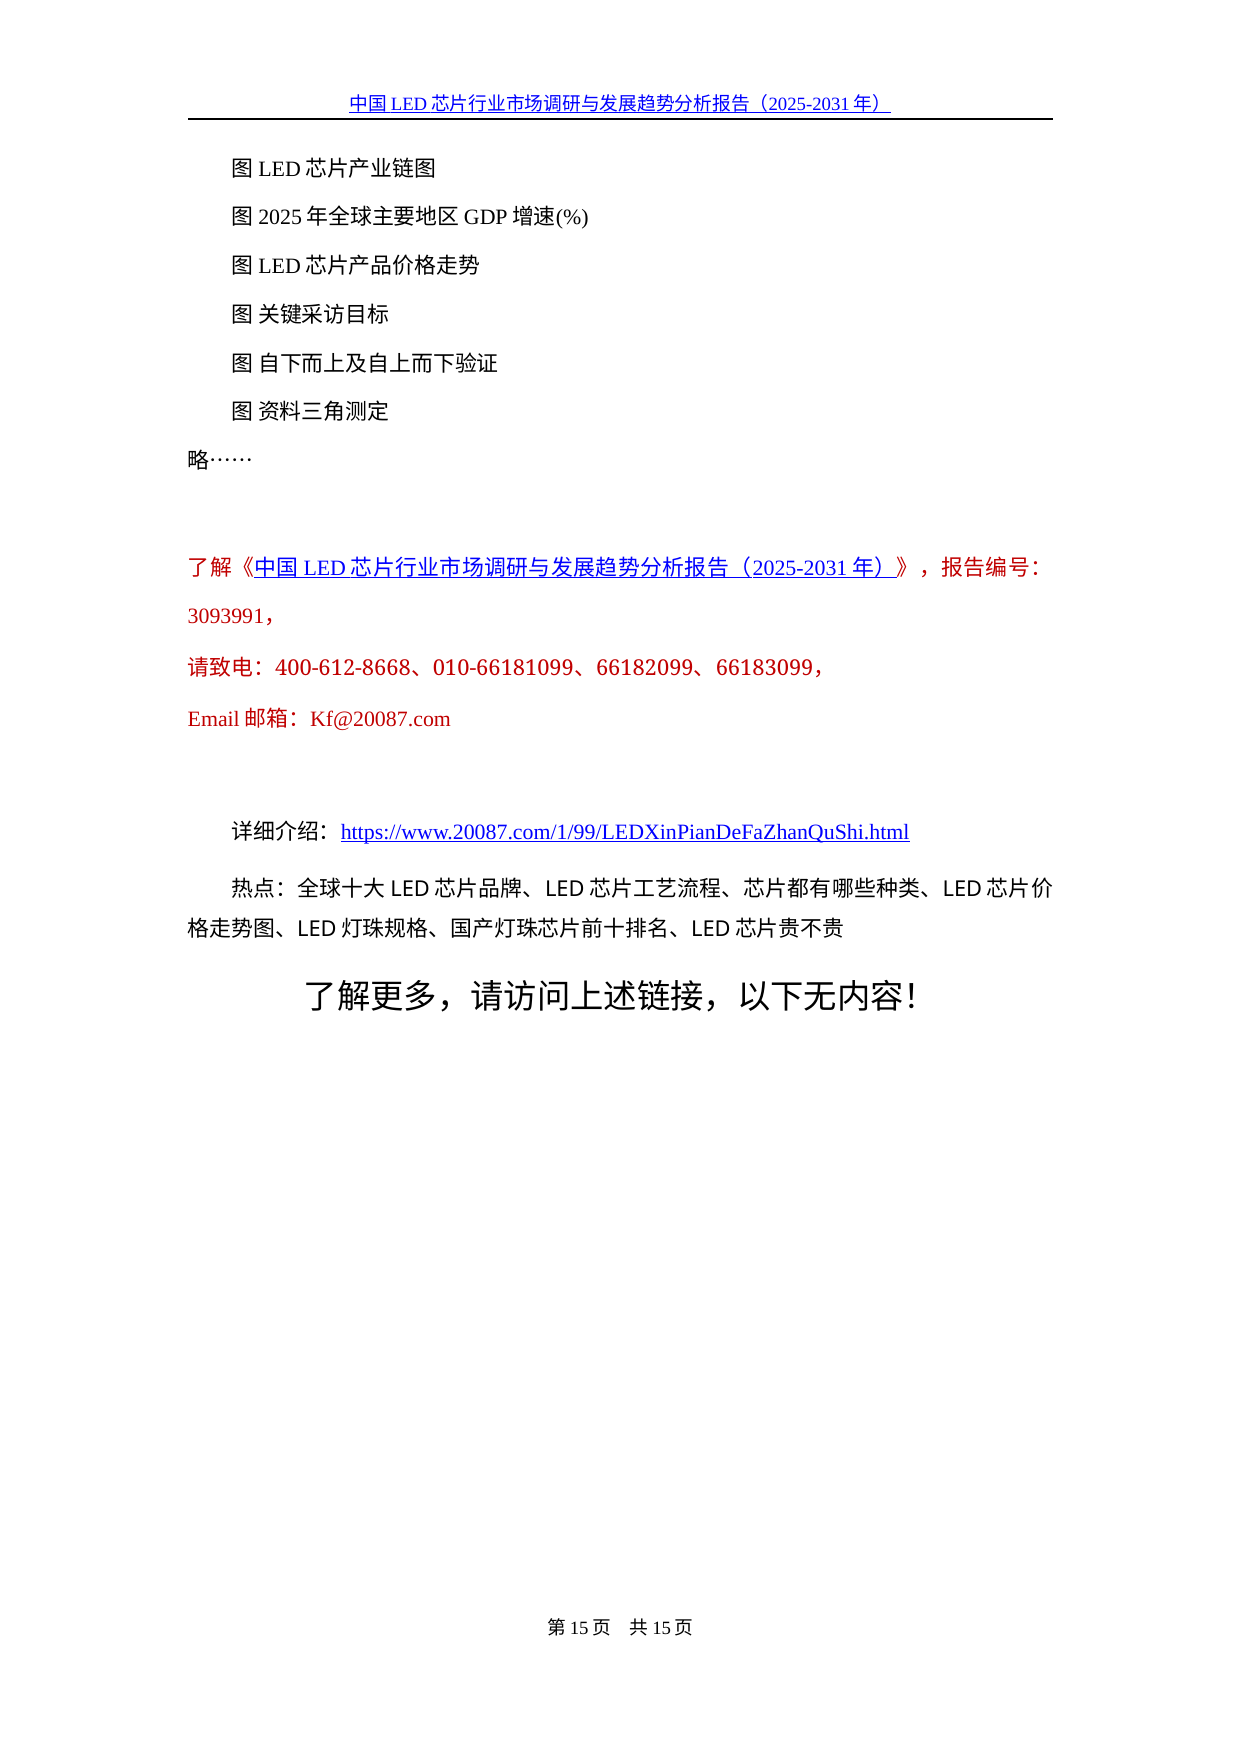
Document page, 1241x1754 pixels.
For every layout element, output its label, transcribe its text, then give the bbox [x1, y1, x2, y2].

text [187, 150, 1053, 475]
text Email邮箱：Kf@20087.com [187, 701, 1053, 733]
title 了解更多，请访问上述链接，以下无内容！ [187, 961, 1053, 1026]
text 热点：全球十大LED芯片品牌、LED芯片工艺流程、芯片都有哪些种类、LED芯片价格走势图、LED灯珠规格、国产灯珠芯片前十排名、LED芯片贵不贵 [187, 871, 1053, 944]
text 请致电：400-612-8668、010-66181099、66182099、66183099， [187, 649, 1053, 682]
text 详细介绍：https://www.20087.com/1/99/LEDXinPianDeFaZhanQuShi.html [187, 814, 1053, 846]
text 了解《中国LED芯片行业市场调研与发展趋势分析报告（2025-2031年）》，报告编号：3093991， [187, 549, 1053, 630]
